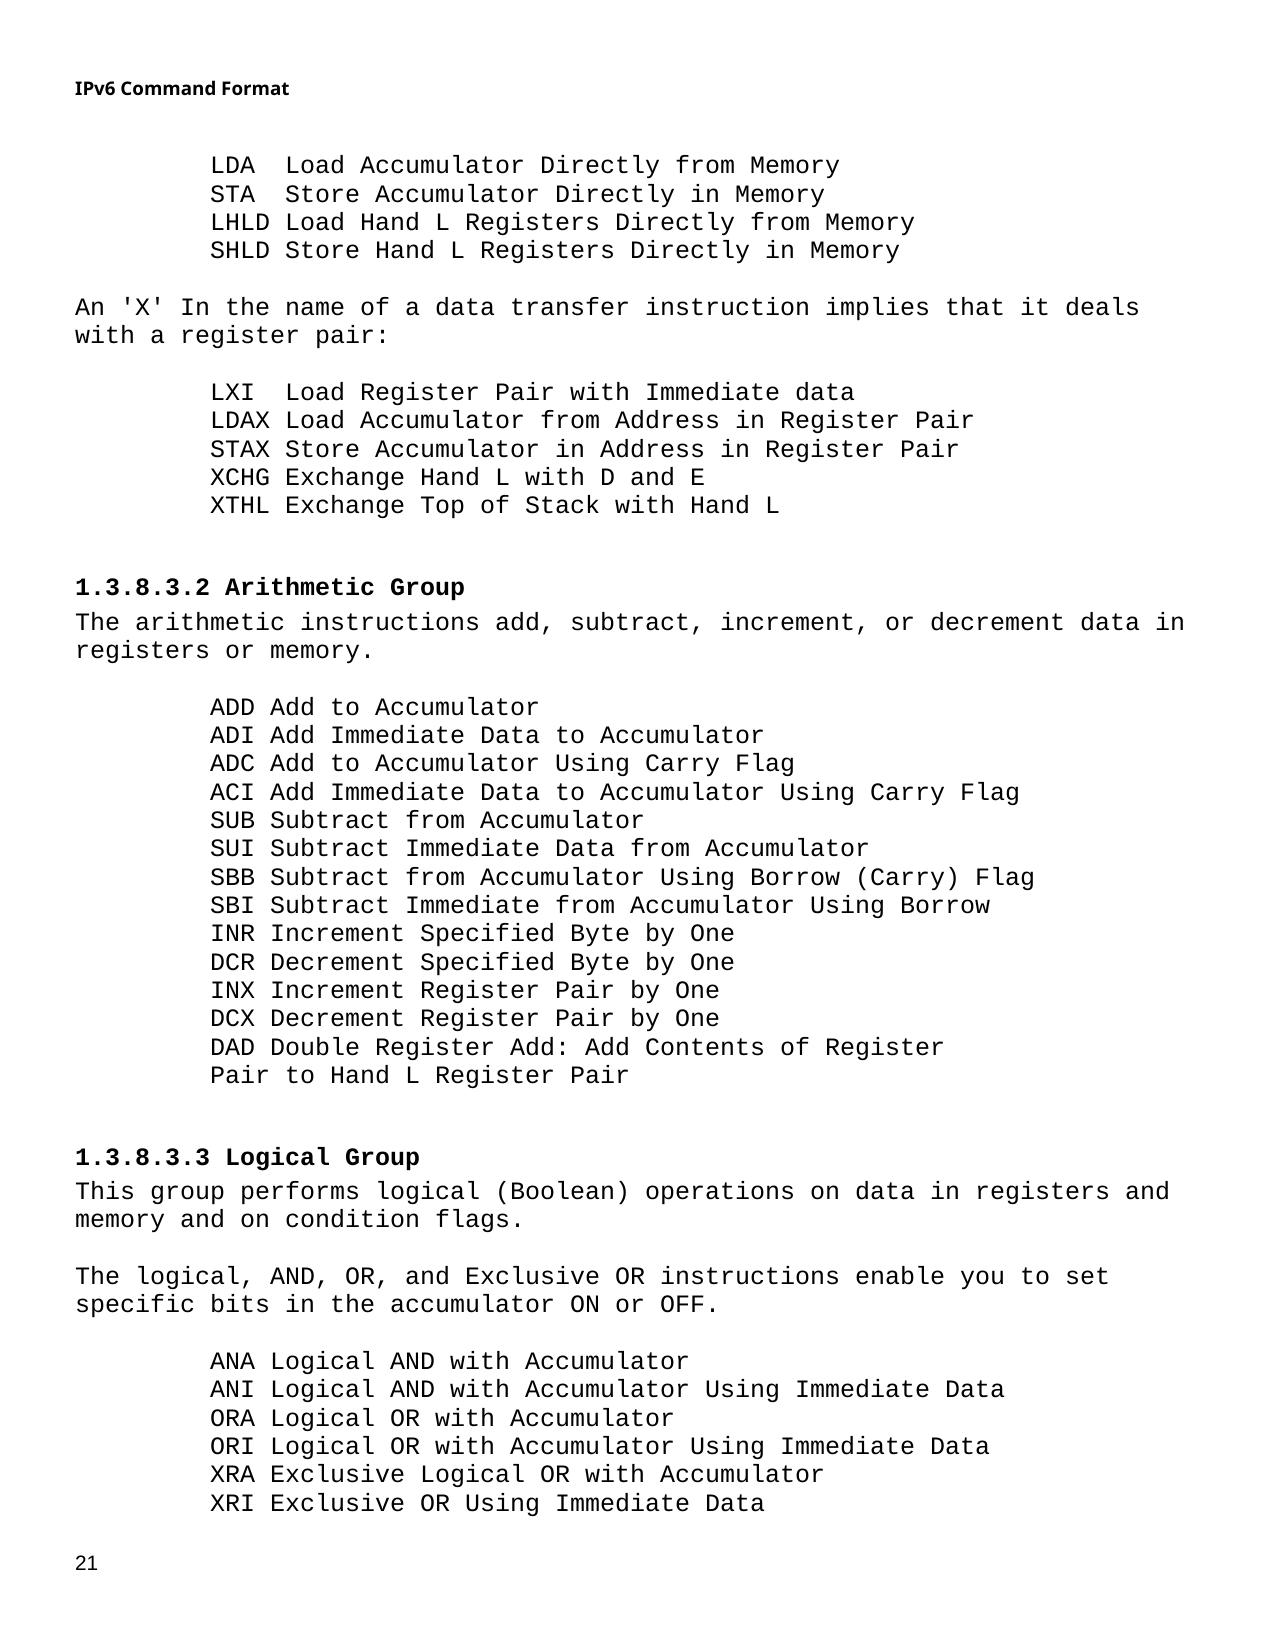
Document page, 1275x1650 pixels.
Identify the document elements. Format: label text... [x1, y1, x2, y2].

text The logical, AND, OR, and Exclusive OR instructions enable you to set specific bits in the accumulator ON or OFF. [75, 1264, 1200, 1320]
text ANA Logical AND with Accumulator [75, 1349, 1200, 1377]
text SHLD Store Hand L Registers Directly in Memory [75, 238, 1200, 266]
text ORI Logical OR with Accumulator Using Immediate Data [75, 1434, 1200, 1462]
text ADD Add to Accumulator [75, 694, 1200, 722]
text ADC Add to Accumulator Using Carry Flag [75, 751, 1200, 779]
text LHLD Load Hand L Registers Directly from Memory [75, 209, 1200, 238]
text SUB Subtract from Accumulator [75, 807, 1200, 836]
text SBB Subtract from Accumulator Using Borrow (Carry) Flag [75, 864, 1200, 892]
text XCHG Exchange Hand L with D and E [75, 464, 1200, 493]
text SBI Subtract Immediate from Accumulator Using Borrow [75, 892, 1200, 921]
text STAX Store Accumulator in Address in Register Pair [75, 436, 1200, 464]
text STA Store Accumulator Directly in Memory [75, 181, 1200, 209]
text ACI Add Immediate Data to Accumulator Using Carry Flag [75, 779, 1200, 807]
text An 'X' In the name of a data transfer instruction implies that it deals with a register pair: [75, 294, 1200, 351]
text The arithmetic instructions add, subtract, increment, or decrement data in registers or memory. [75, 609, 1200, 666]
text LDAX Load Accumulator from Address in Register Pair [75, 408, 1200, 436]
text DCR Decrement Specified Byte by One [75, 949, 1200, 977]
text SUI Subtract Immediate Data from Accumulator [75, 836, 1200, 864]
text Pair to Hand L Register Pair [75, 1062, 1200, 1091]
text INR Increment Specified Byte by One [75, 921, 1200, 949]
text LXI Load Register Pair with Immediate data [75, 379, 1200, 408]
text DCX Decrement Register Pair by One [75, 1006, 1200, 1034]
text LDA Load Accumulator Directly from Memory [75, 153, 1200, 181]
text ADI Add Immediate Data to Accumulator [75, 722, 1200, 751]
text XRA Exclusive Logical OR with Accumulator [75, 1462, 1200, 1490]
text ORA Logical OR with Accumulator [75, 1405, 1200, 1434]
text This group performs logical (Boolean) operations on data in registers and memory and on condition flags. [75, 1179, 1200, 1235]
text DAD Double Register Add: Add Contents of Register [75, 1034, 1200, 1062]
text XRI Exclusive OR Using Immediate Data [75, 1490, 1200, 1519]
subtitle Logical Group [75, 1144, 1200, 1172]
text INX Increment Register Pair by One [75, 977, 1200, 1006]
text ANI Logical AND with Accumulator Using Immediate Data [75, 1377, 1200, 1405]
text XTHL Exchange Top of Stack with Hand L [75, 493, 1200, 521]
subtitle Arithmetic Group [75, 574, 1200, 603]
